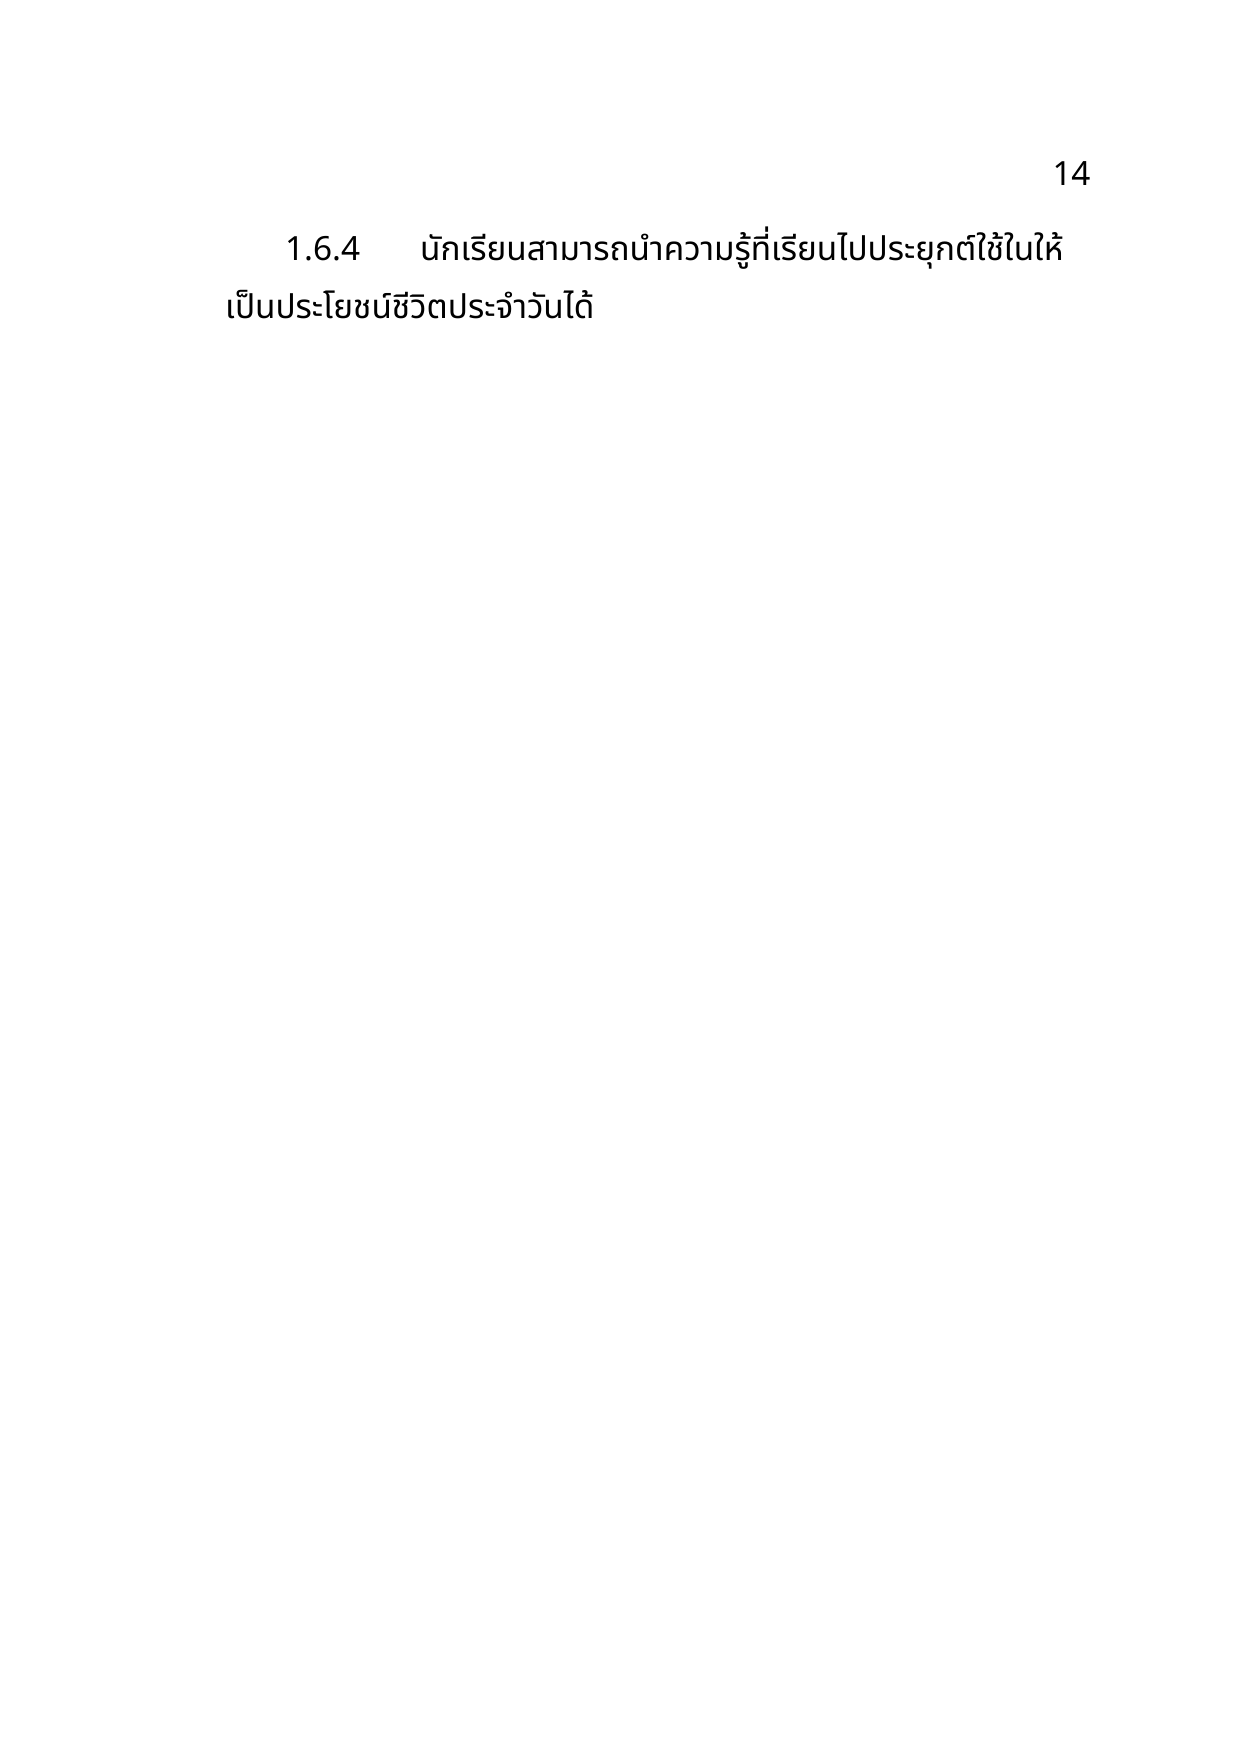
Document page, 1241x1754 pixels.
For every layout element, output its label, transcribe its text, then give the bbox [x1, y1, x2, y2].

text 1.6.4 นักเรียนสามารถนำความรู้ที่เรียนไปประยุกต์ใช้ในให้เป็นประโยชน์ชีวิตประจำวันได้ [225, 225, 1090, 333]
